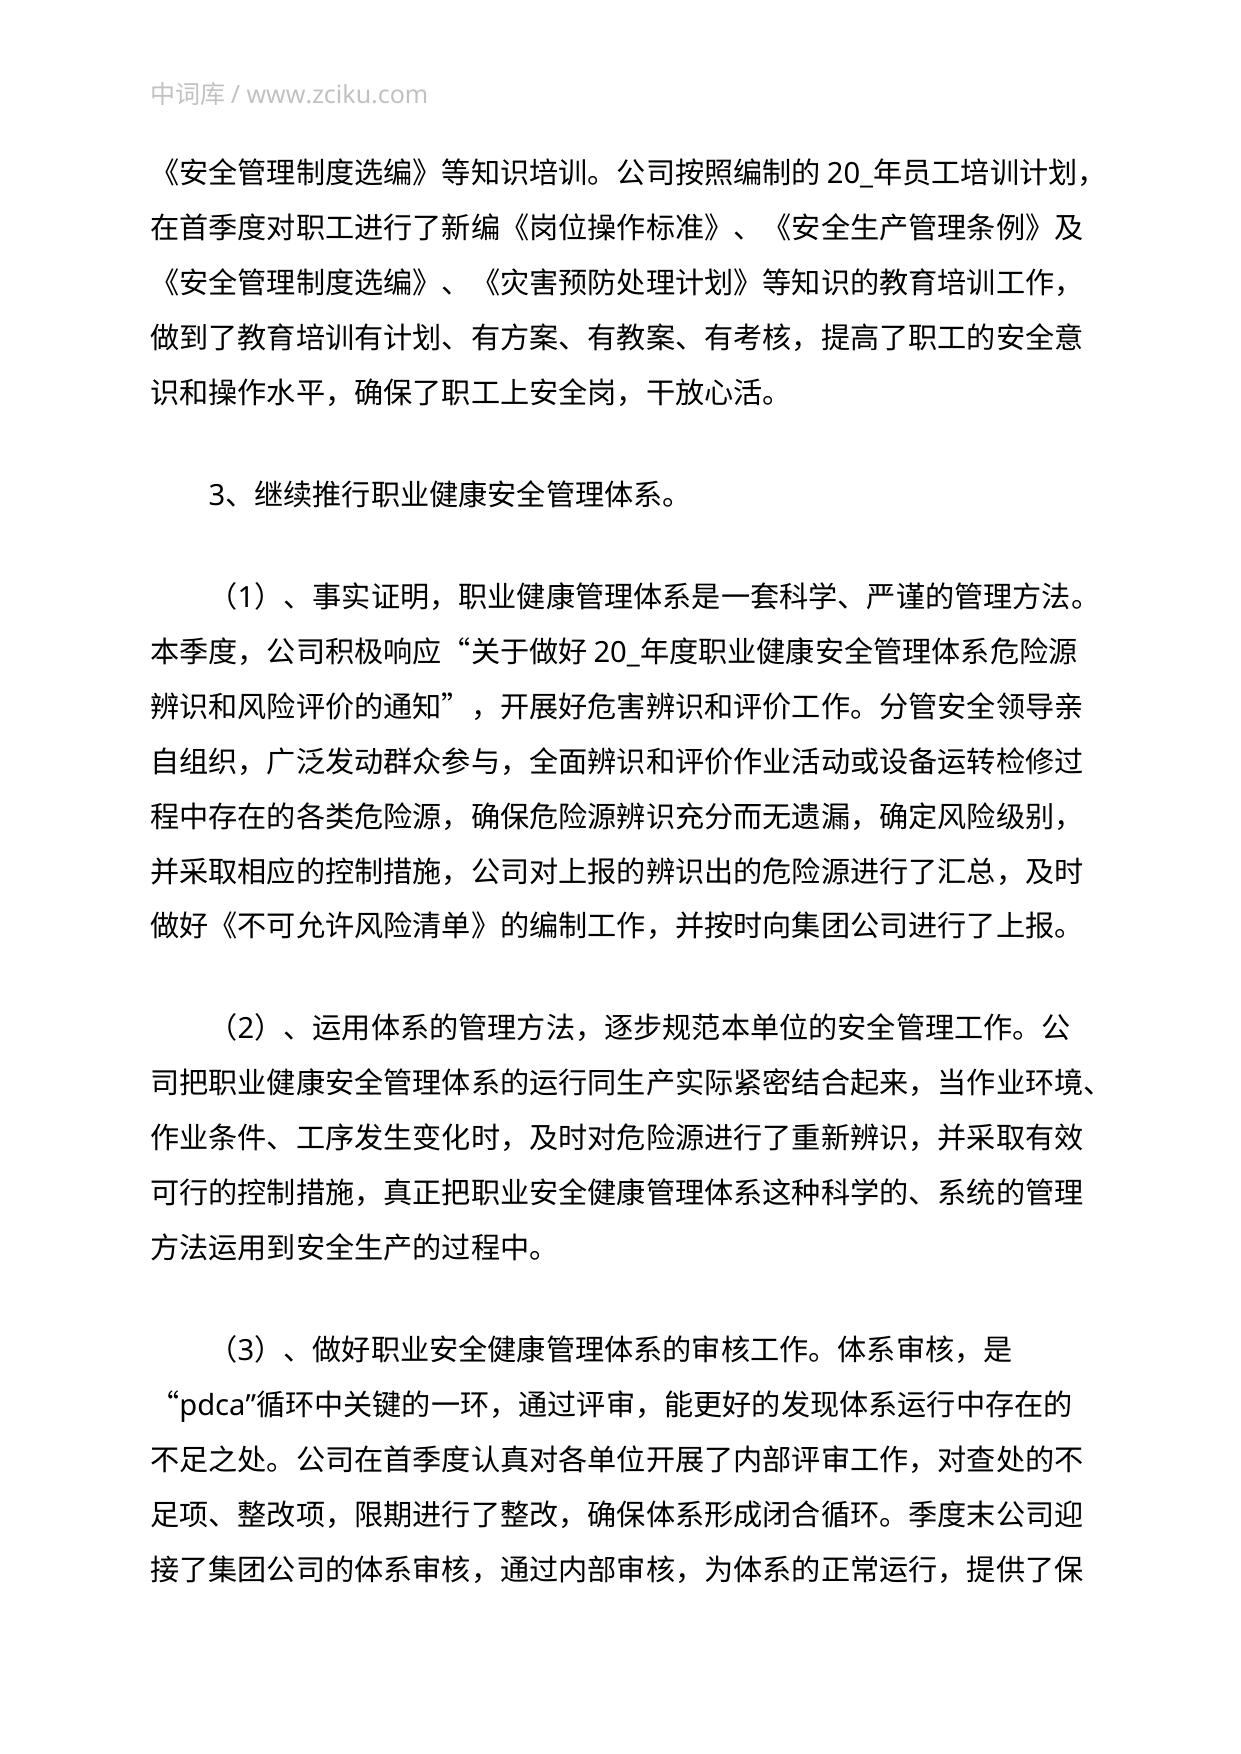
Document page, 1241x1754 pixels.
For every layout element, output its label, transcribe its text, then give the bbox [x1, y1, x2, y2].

text （1）、事实证明，职业健康管理体系是一套科学、严谨的管理方法。本季度，公司积极响应“关于做好20_年度职业健康安全管理体系危险源辨识和风险评价的通知”，开展好危害辨识和评价工作。分管安全领导亲自组织，广泛发动群众参与，全面辨识和评价作业活动或设备运转检修过程中存在的各类危险源，确保危险源辨识充分而无遗漏，确定风险级别，并采取相应的控制措施，公司对上报的辨识出的危险源进行了汇总，及时做好《不可允许风险清单》的编制工作，并按时向集团公司进行了上报。 [150, 573, 1090, 945]
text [150, 150, 1090, 412]
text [150, 1326, 1090, 1588]
text （2）、运用体系的管理方法，逐步规范本单位的安全管理工作。公司把职业健康安全管理体系的运行同生产实际紧密结合起来，当作业环境、作业条件、工序发生变化时，及时对危险源进行了重新辨识，并采取有效可行的控制措施，真正把职业安全健康管理体系这种科学的、系统的管理方法运用到安全生产的过程中。 [150, 1005, 1090, 1267]
text 3、继续推行职业健康安全管理体系。 [150, 471, 1090, 514]
